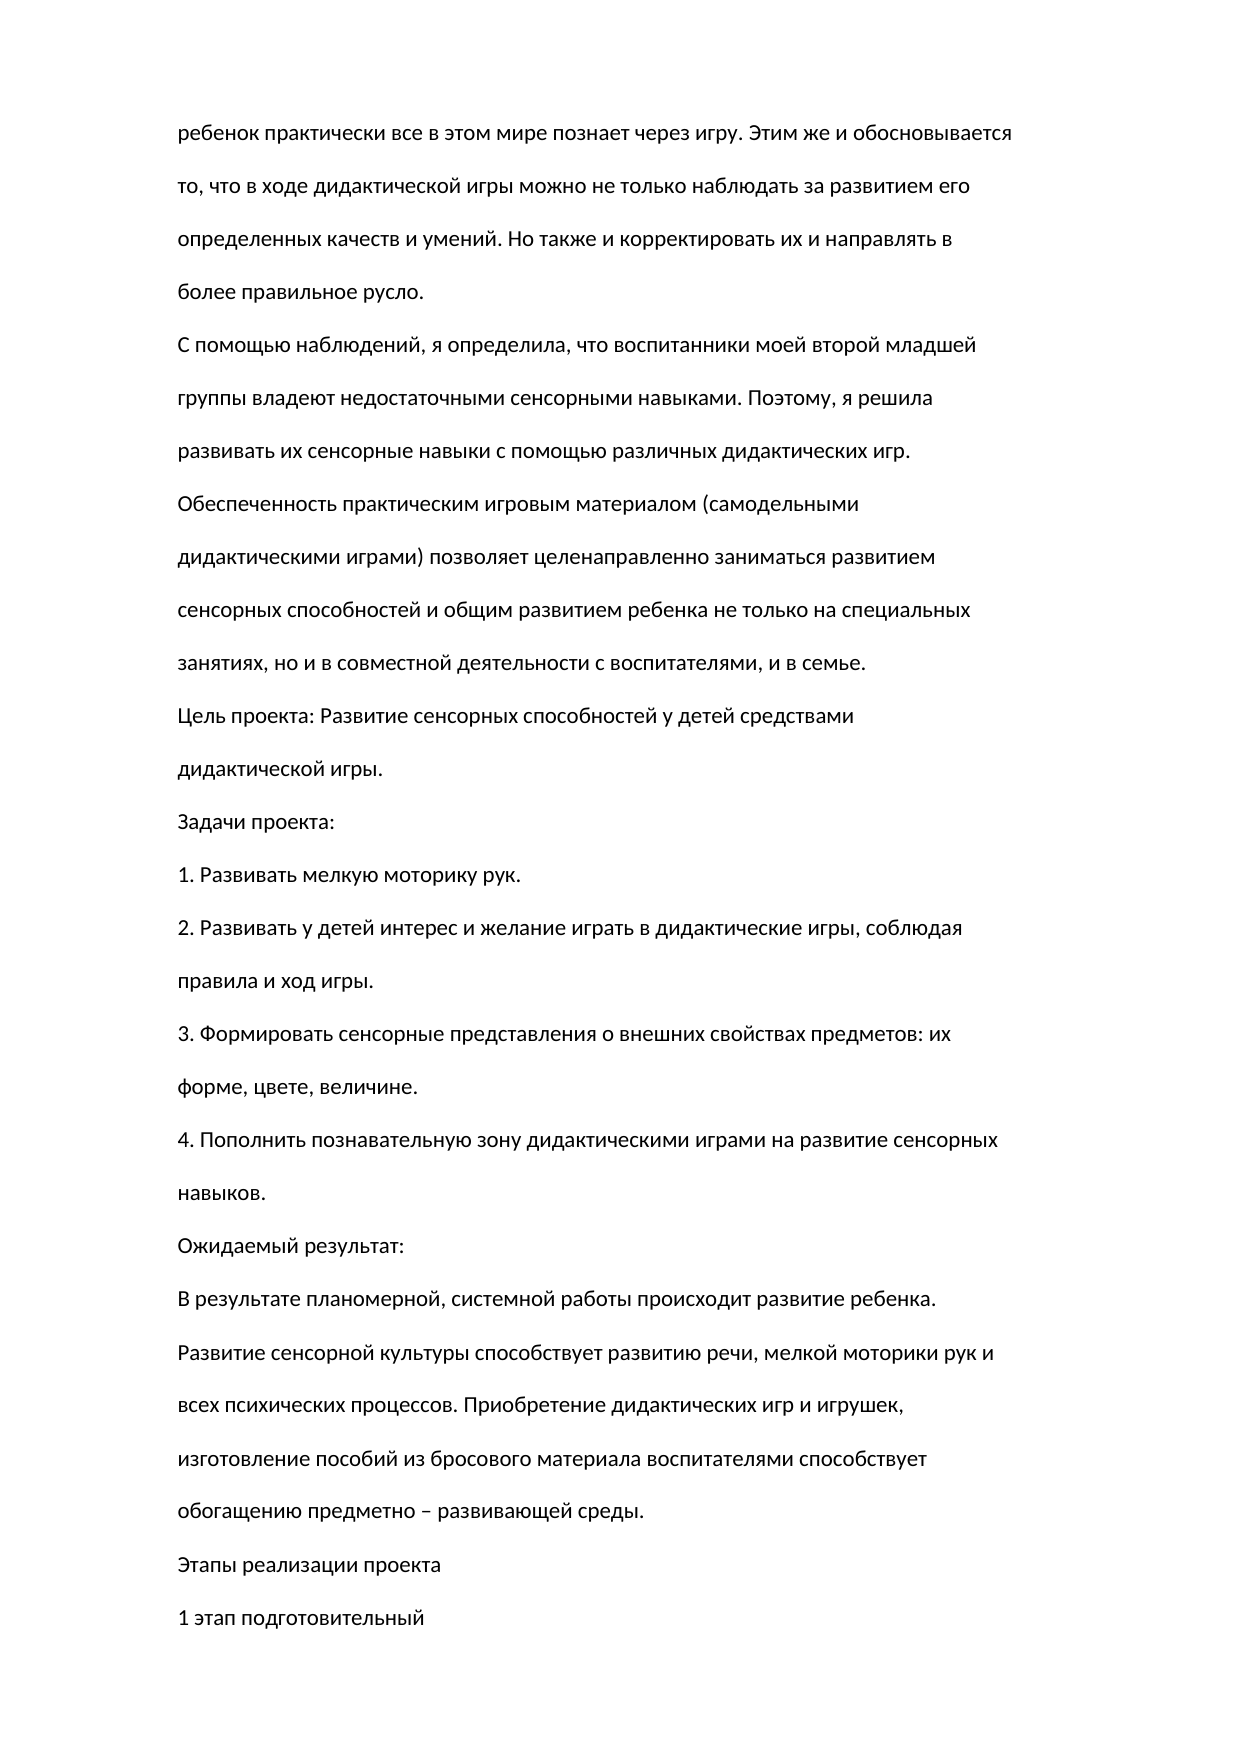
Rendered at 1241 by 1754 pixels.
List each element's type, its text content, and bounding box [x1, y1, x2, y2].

text 2. Развивать у детей интерес и желание играть в дидактические игры, соблюдая [177, 913, 1152, 941]
text 1 этап подготовительный [177, 1603, 1152, 1631]
text то, что в ходе дидактической игры можно не только наблюдать за развитием его [177, 171, 1152, 199]
text Ожидаемый результат: [177, 1232, 1152, 1259]
text более правильное русло. [177, 277, 1152, 305]
text дидактическими играми) позволяет целенаправленно заниматься развитием [177, 542, 1152, 570]
text группы владеют недостаточными сенсорными навыками. Поэтому, я решила [177, 383, 1152, 411]
text обогащению предметно – развивающей среды. [177, 1497, 1152, 1525]
text 4. Пополнить познавательную зону дидактическими играми на развитие сенсорных [177, 1126, 1152, 1153]
text форме, цвете, величине. [177, 1072, 1152, 1101]
text дидактической игры. [177, 754, 1152, 782]
text навыков. [177, 1178, 1152, 1207]
text Цель проекта: Развитие сенсорных способностей у детей средствами [177, 701, 1152, 729]
text 1. Развивать мелкую моторику рук. [177, 860, 1152, 888]
text В результате планомерной, системной работы происходит развитие ребенка. [177, 1284, 1152, 1313]
text Этапы реализации проекта [177, 1550, 1152, 1578]
text всех психических процессов. Приобретение дидактических игр и игрушек, [177, 1391, 1152, 1419]
text определенных качеств и умений. Но также и корректировать их и направлять в [177, 224, 1152, 252]
text Задачи проекта: [177, 807, 1152, 835]
text Обеспеченность практическим игровым материалом (самодельными [177, 489, 1152, 517]
text ребенок практически все в этом мире познает через игру. Этим же и обосновывается [177, 118, 1152, 146]
text Развитие сенсорной культуры способствует развитию речи, мелкой моторики рук и [177, 1338, 1152, 1366]
text 3. Формировать сенсорные представления о внешних свойствах предметов: их [177, 1019, 1152, 1047]
text правила и ход игры. [177, 966, 1152, 994]
text сенсорных способностей и общим развитием ребенка не только на специальных [177, 595, 1152, 623]
text С помощью наблюдений, я определила, что воспитанники моей второй младшей [177, 330, 1152, 358]
text изготовление пособий из бросового материала воспитателями способствует [177, 1444, 1152, 1472]
text развивать их сенсорные навыки с помощью различных дидактических игр. [177, 436, 1152, 464]
text занятиях, но и в совместной деятельности с воспитателями, и в семье. [177, 648, 1152, 676]
